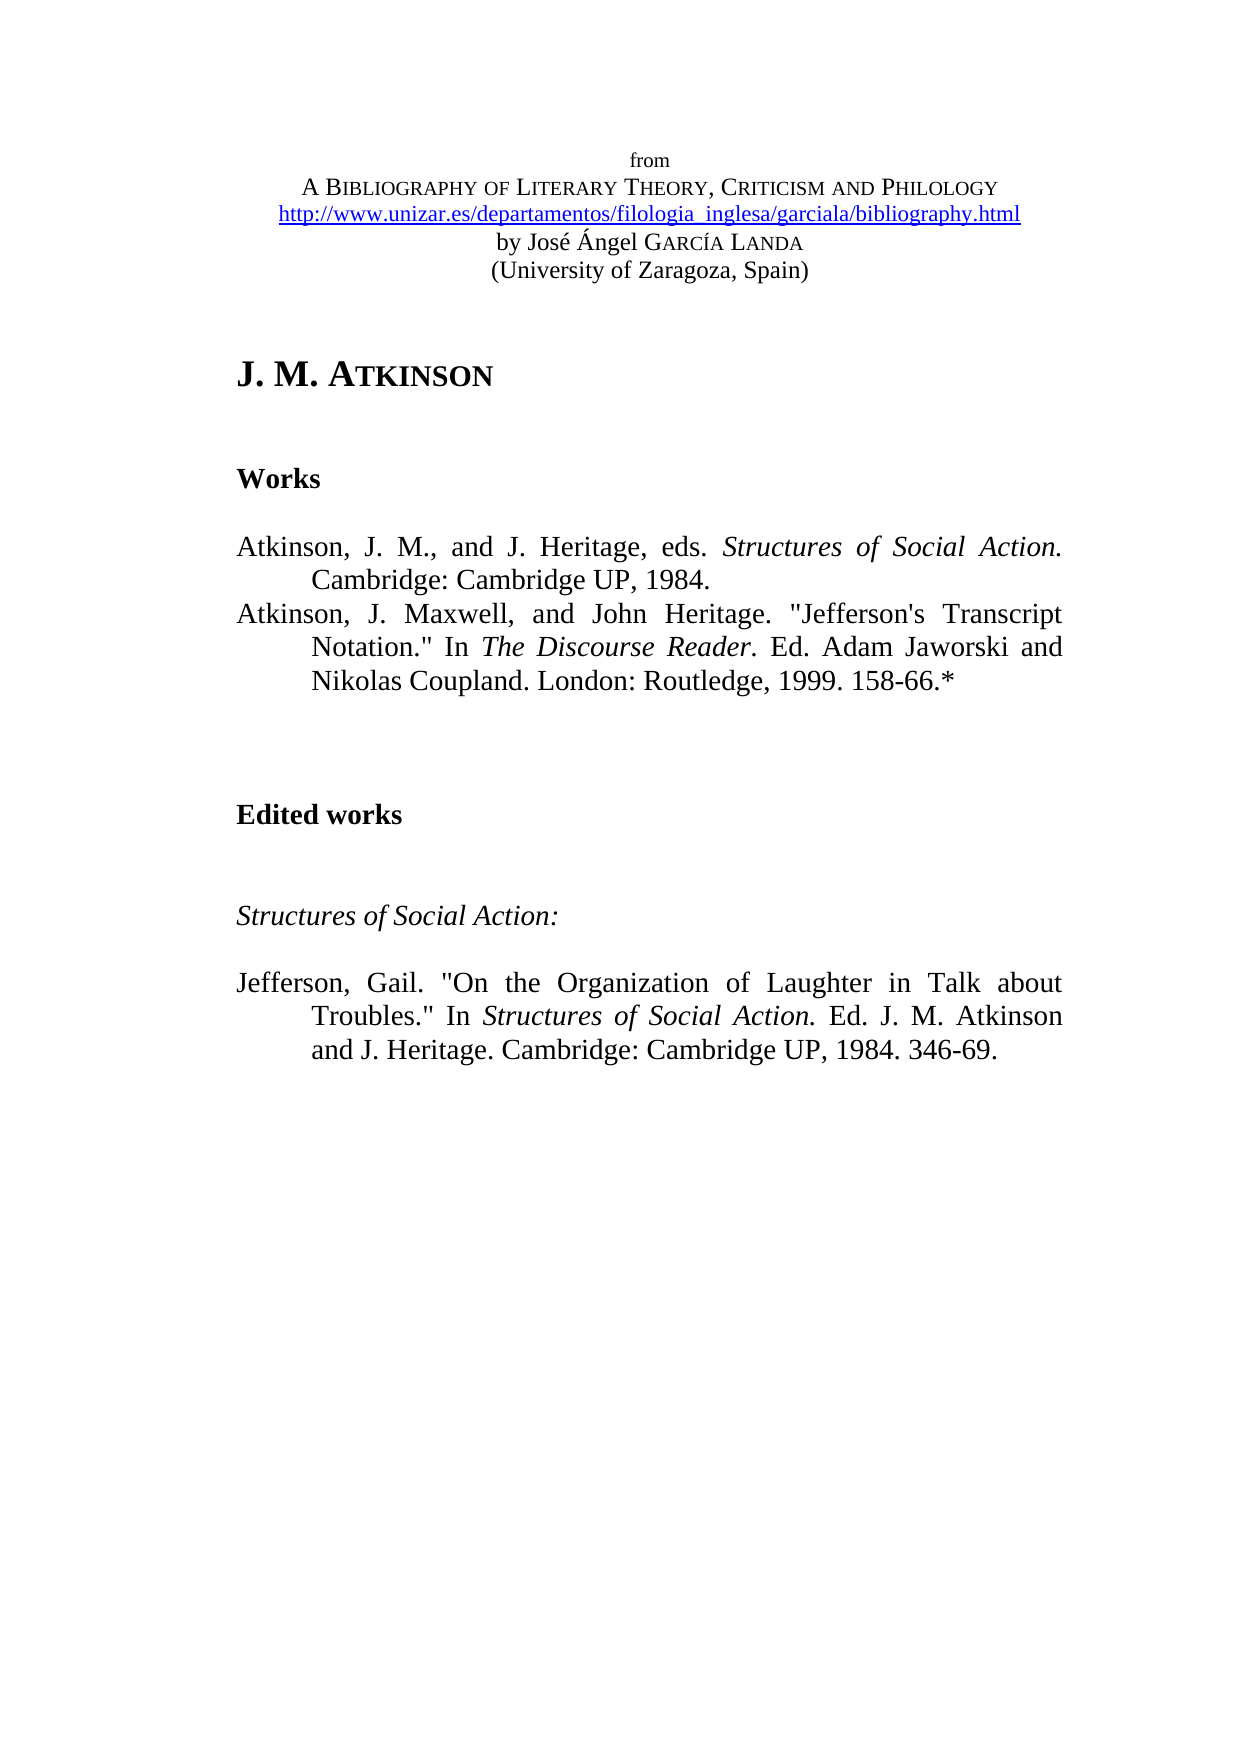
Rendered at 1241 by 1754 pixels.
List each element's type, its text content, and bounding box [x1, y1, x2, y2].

text from [236, 148, 1063, 172]
text Atkinson, J. Maxwell, and John Heritage. "Jefferson's Transcript Notation." In The Discourse Reader. Ed. Adam Jaworski and Nikolas Coupland. London: Routledge, 1999. 158-66.* [236, 596, 1063, 696]
text Jefferson, Gail. "On the Organization of Laughter in Talk about Troubles." In Structures of Social Action. Ed. J. M. Atkinson and J. Heritage. Cambridge: Cambridge UP, 1984. 346-69. [236, 965, 1063, 1065]
text by José Ángel García Landa [236, 227, 1063, 256]
text Atkinson, J. M., and J. Heritage, eds. Structures of Social Action. Cambridge: Cambridge UP, 1984. [236, 529, 1063, 596]
text http://www.unizar.es/departamentos/filologia_inglesa/garciala/bibliography.html [236, 200, 1063, 227]
text Structures of Social Action: [236, 898, 1063, 931]
text Edited works [236, 797, 1063, 831]
text Works [236, 462, 1063, 495]
text J. M. Atkinson [236, 351, 1063, 394]
text A Bibliography of Literary Theory, Criticism and Philology [236, 172, 1063, 200]
text (University of Zaragoza, Spain) [236, 256, 1063, 284]
